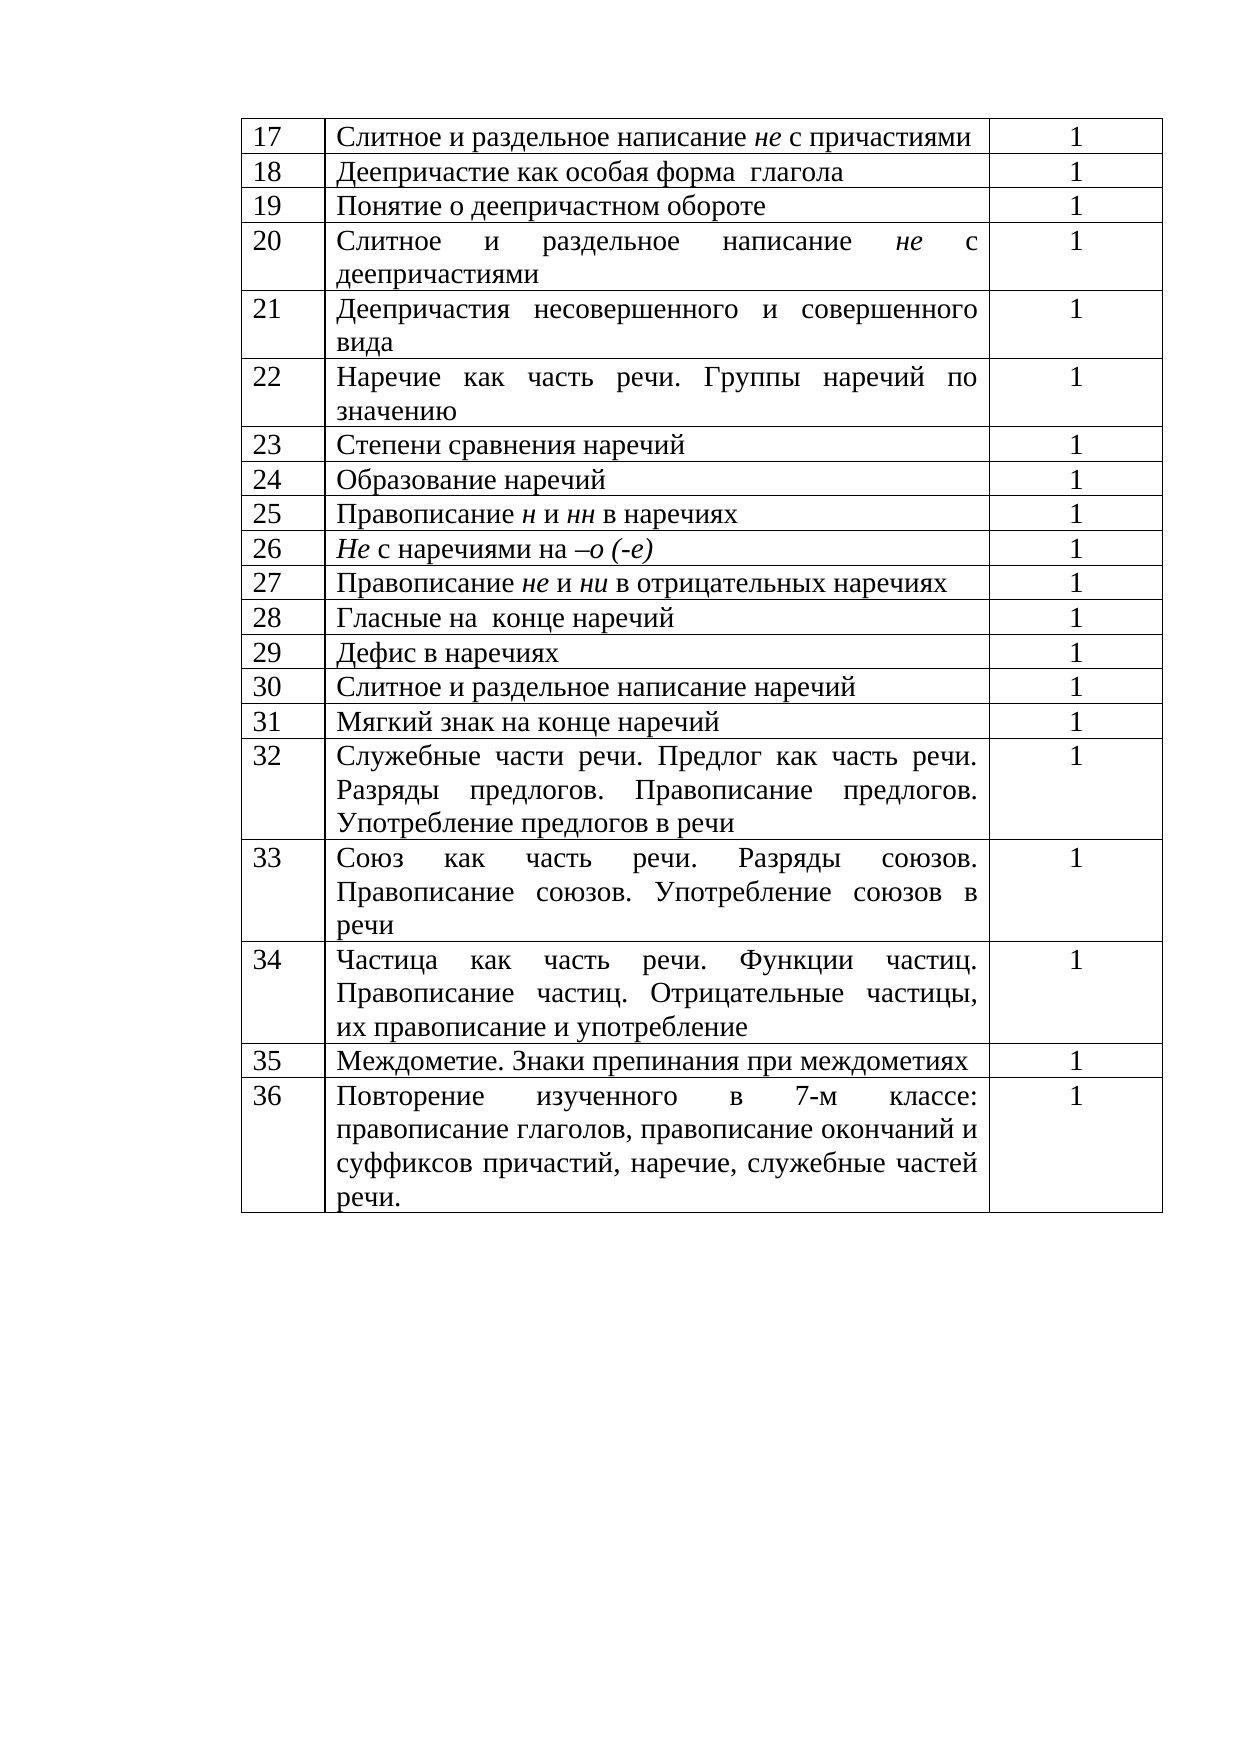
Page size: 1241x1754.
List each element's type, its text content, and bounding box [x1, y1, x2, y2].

table_cell 28 [242, 600, 324, 634]
table_cell 24 [242, 462, 324, 495]
table_cell 17 [242, 119, 324, 153]
table_cell 30 [242, 669, 324, 703]
table_cell Понятие о деепричастном обороте [326, 188, 989, 222]
table_cell 27 [242, 566, 324, 599]
table_cell 1 [990, 188, 1162, 222]
table_cell Междометие. Знаки препинания при междометиях [326, 1044, 989, 1077]
table_cell Повторение изученного в 7-м классе: правописание глаголов, правописание окончаний и суффиксов причастий, наречие, служебные частей речи. [326, 1078, 989, 1212]
table_cell Правописание н и нн в наречиях [326, 496, 989, 530]
table_cell Деепричастия несовершенного и совершенного вида [326, 291, 989, 358]
table_cell 1 [990, 566, 1162, 599]
table_cell 29 [242, 635, 324, 668]
table_cell 1 [990, 154, 1162, 187]
table_cell 18 [242, 154, 324, 187]
table_cell 1 [990, 1044, 1162, 1077]
table_cell 1 [990, 942, 1162, 1042]
table_cell Деепричастие как особая форма глагола [326, 154, 989, 187]
table_cell 1 [990, 427, 1162, 461]
table_cell 1 [990, 739, 1162, 839]
table_cell 1 [990, 223, 1162, 290]
table_cell Правописание не и ни в отрицательных наречиях [326, 566, 989, 599]
table_cell Дефис в наречиях [326, 635, 989, 668]
table_cell Слитное и раздельное написание наречий [326, 669, 989, 703]
table_cell 1 [990, 496, 1162, 530]
table_cell 20 [242, 223, 324, 290]
table_cell 1 [990, 119, 1162, 153]
table_cell Частица как часть речи. Функции частиц. Правописание частиц. Отрицательные частицы, их правописание и употребление [326, 942, 989, 1042]
table_cell Союз как часть речи. Разряды союзов. Правописание союзов. Употребление союзов в речи [326, 840, 989, 941]
table_cell 21 [242, 291, 324, 358]
table_cell 1 [990, 600, 1162, 634]
table_cell 1 [990, 291, 1162, 358]
table_cell 1 [990, 840, 1162, 941]
table_cell 25 [242, 496, 324, 530]
table_cell 26 [242, 531, 324, 564]
table_cell 34 [242, 942, 324, 1042]
table_cell Слитное и раздельное написание не с причастиями [326, 119, 989, 153]
table_cell 1 [990, 359, 1162, 426]
table_cell 22 [242, 359, 324, 426]
table_cell 36 [242, 1078, 324, 1212]
table_cell 31 [242, 704, 324, 737]
table_cell 1 [990, 531, 1162, 564]
table_cell Образование наречий [326, 462, 989, 495]
table_cell 1 [990, 635, 1162, 668]
table_cell Мягкий знак на конце наречий [326, 704, 989, 737]
table_cell Слитное и раздельное написание не с деепричастиями [326, 223, 989, 290]
table_cell 35 [242, 1044, 324, 1077]
table_cell 1 [990, 704, 1162, 737]
table_cell 19 [242, 188, 324, 222]
table_cell Не с наречиями на –о (-е) [326, 531, 989, 564]
table_cell Наречие как часть речи. Группы наречий по значению [326, 359, 989, 426]
table_cell 32 [242, 739, 324, 839]
table_cell 1 [990, 669, 1162, 703]
table_cell Гласные на конце наречий [326, 600, 989, 634]
table_cell Степени сравнения наречий [326, 427, 989, 461]
table_cell 1 [990, 1078, 1162, 1212]
table_cell 33 [242, 840, 324, 941]
table_cell 1 [990, 462, 1162, 495]
table_cell 23 [242, 427, 324, 461]
table_cell Служебные части речи. Предлог как часть речи. Разряды предлогов. Правописание предлогов. Употребление предлогов в речи [326, 739, 989, 839]
